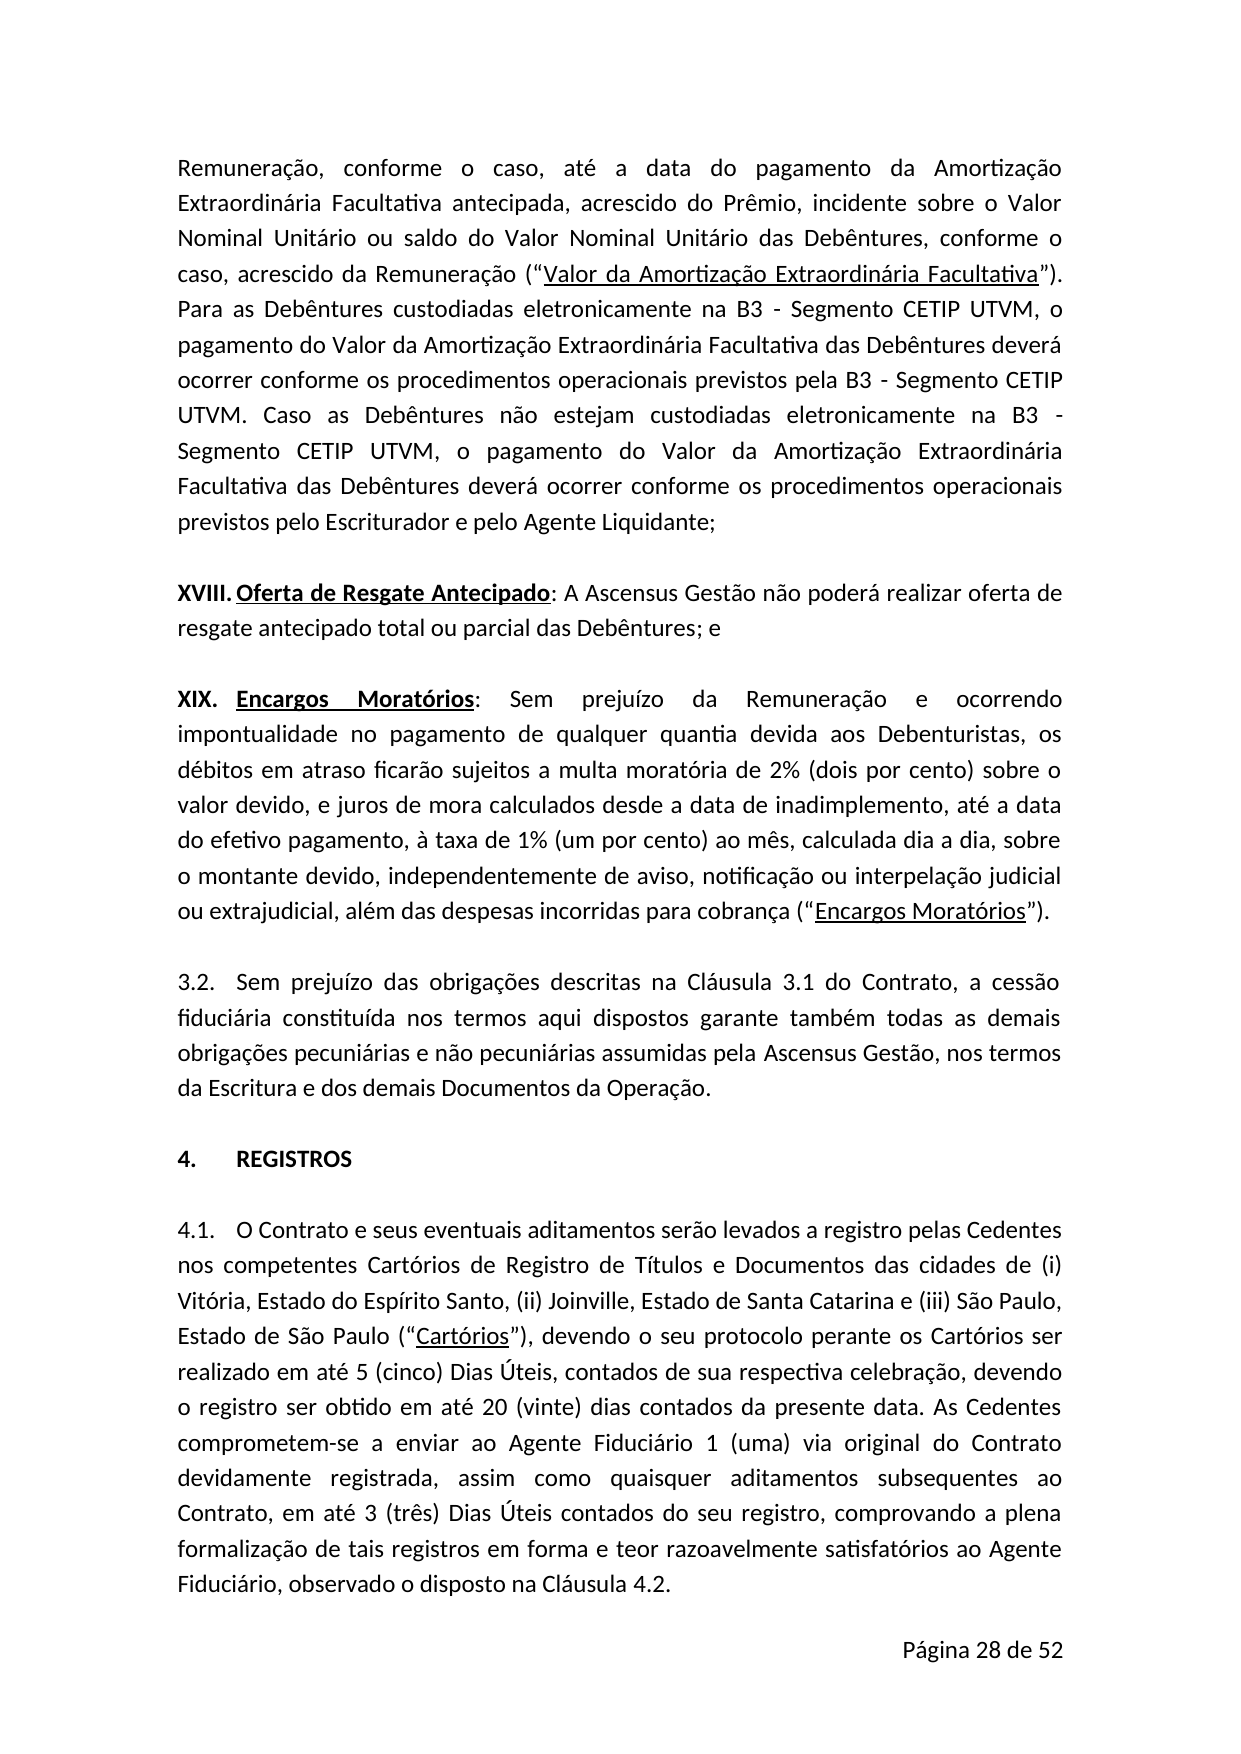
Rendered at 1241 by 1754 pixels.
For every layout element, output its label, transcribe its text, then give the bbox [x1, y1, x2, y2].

list REGISTROS [177, 1139, 1063, 1175]
list Encargos Moratórios: Sem prejuízo da Remuneração e ocorrendo impontualidade no pagamento de qualquer quantia devida aos Debenturistas, os débitos em atraso ficarão sujeitos a multa moratória de 2% (dois por cento) sobre o valor devido, e juros de mora calculados desde a data de inadimplemento, até a data do efetivo pagamento, à taxa de 1% (um por cento) ao mês, calculada dia a dia, sobre o montante devido, independentemente de aviso, notificação ou interpelação judicial ou extrajudicial, além das despesas incorridas para cobrança (“Encargos Moratórios”). [177, 679, 1063, 927]
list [177, 148, 1063, 537]
list O Contrato e seus eventuais aditamentos serão levados a registro pelas Cedentes nos competentes Cartórios de Registro de Títulos e Documentos das cidades de (i) Vitória, Estado do Espírito Santo, (ii) Joinville, Estado de Santa Catarina e (iii) São Paulo, Estado de São Paulo (“Cartórios”), devendo o seu protocolo perante os Cartórios ser realizado em até 5 (cinco) Dias Úteis, contados de sua respectiva celebração, devendo o registro ser obtido em até 20 (vinte) dias contados da presente data. As Cedentes comprometem-se a enviar ao Agente Fiduciário 1 (uma) via original do Contrato devidamente registrada, assim como quaisquer aditamentos subsequentes ao Contrato, em até 3 (três) Dias Úteis contados do seu registro, comprovando a plena formalização de tais registros em forma e teor razoavelmente satisfatórios ao Agente Fiduciário, observado o disposto na Cláusula 4.2. [177, 1210, 1063, 1600]
list Oferta de Resgate Antecipado: A Ascensus Gestão não poderá realizar oferta de resgate antecipado total ou parcial das Debêntures; e [177, 573, 1063, 643]
list Sem prejuízo das obrigações descritas na Cláusula 3.1 do Contrato, a cessão fiduciária constituída nos termos aqui dispostos garante também todas as demais obrigações pecuniárias e não pecuniárias assumidas pela Ascensus Gestão, nos termos da Escritura e dos demais Documentos da Operação. [177, 962, 1061, 1104]
